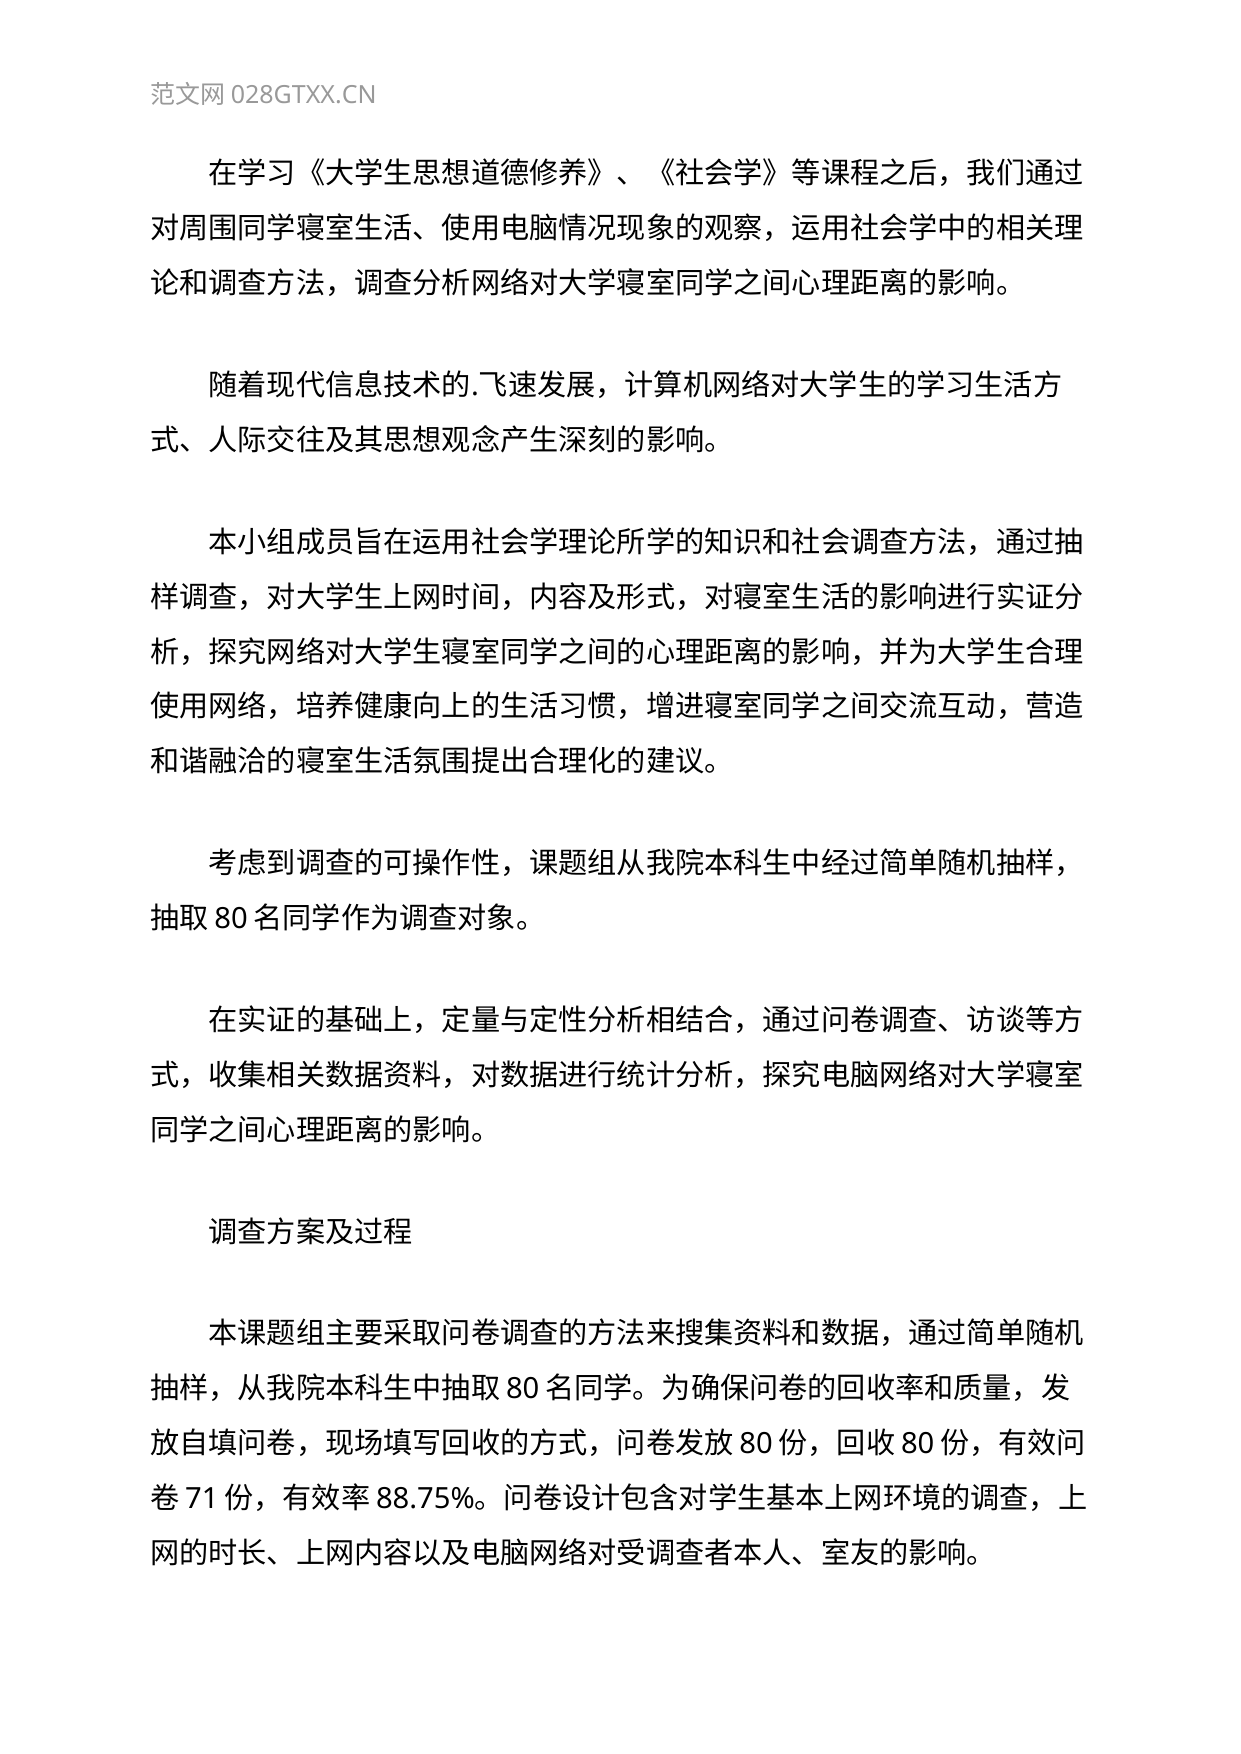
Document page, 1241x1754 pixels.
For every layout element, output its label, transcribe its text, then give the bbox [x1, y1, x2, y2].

text 在实证的基础上，定量与定性分析相结合，通过问卷调查、访谈等方式，收集相关数据资料，对数据进行统计分析，探究电脑网络对大学寝室同学之间心理距离的影响。 [150, 997, 1090, 1149]
text 本小组成员旨在运用社会学理论所学的知识和社会调查方法，通过抽样调查，对大学生上网时间，内容及形式，对寝室生活的影响进行实证分析，探究网络对大学生寝室同学之间的心理距离的影响，并为大学生合理使用网络，培养健康向上的生活习惯，增进寝室同学之间交流互动，营造和谐融洽的寝室生活氛围提出合理化的建议。 [150, 518, 1090, 780]
text 在学习《大学生思想道德修养》、《社会学》等课程之后，我们通过对周围同学寝室生活、使用电脑情况现象的观察，运用社会学中的相关理论和调查方法，调查分析网络对大学寝室同学之间心理距离的影响。 [150, 150, 1090, 302]
text 随着现代信息技术的.飞速发展，计算机网络对大学生的学习生活方式、人际交往及其思想观念产生深刻的影响。 [150, 362, 1090, 459]
text 考虑到调查的可操作性，课题组从我院本科生中经过简单随机抽样，抽取80名同学作为调查对象。 [150, 840, 1090, 937]
text 调查方案及过程 [150, 1208, 1090, 1250]
text 本课题组主要采取问卷调查的方法来搜集资料和数据，通过简单随机抽样，从我院本科生中抽取80名同学。为确保问卷的回收率和质量，发放自填问卷，现场填写回收的方式，问卷发放80份，回收80份，有效问卷71份，有效率88.75%。问卷设计包含对学生基本上网环境的调查，上网的时长、上网内容以及电脑网络对受调查者本人、室友的影响。 [150, 1310, 1090, 1572]
